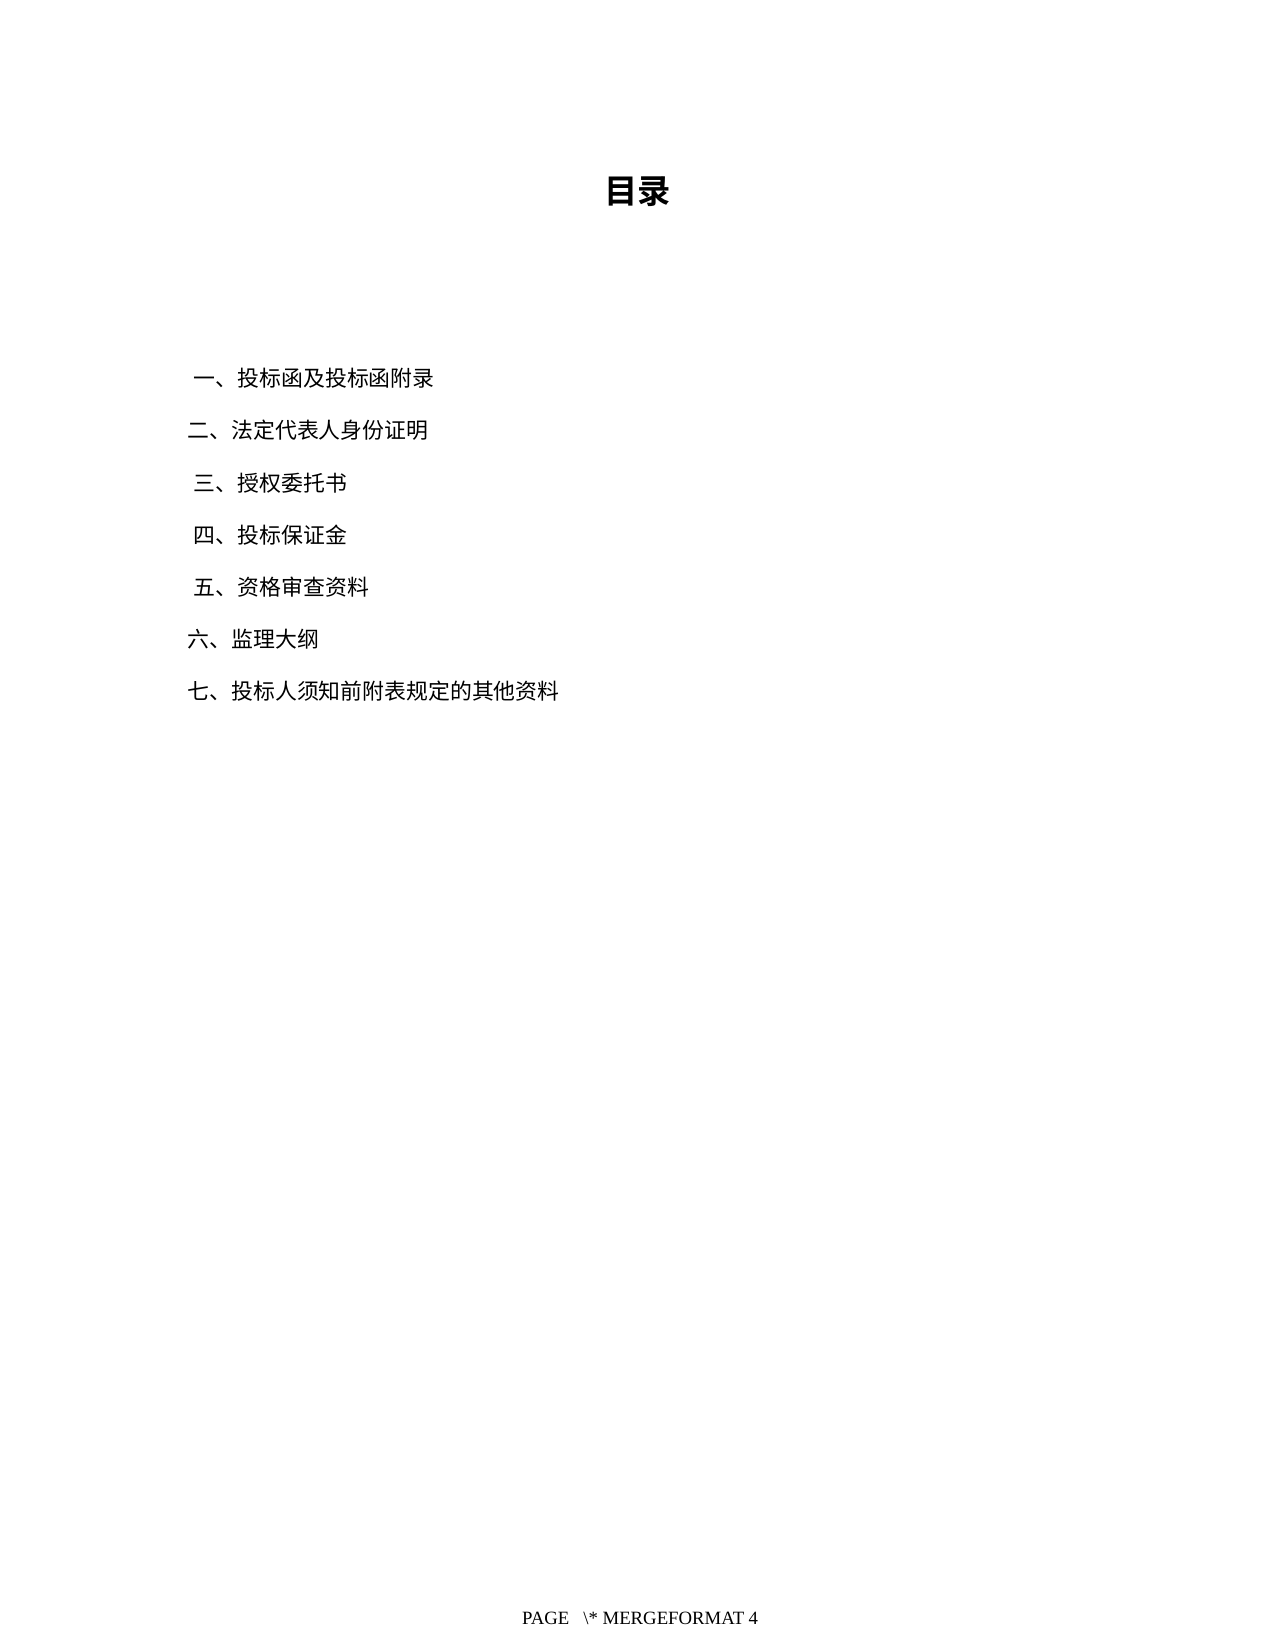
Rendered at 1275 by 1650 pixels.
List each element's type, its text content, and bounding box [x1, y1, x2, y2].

list 法定代表人身份证明 [187, 397, 1125, 449]
text 五、资格审查资料 [150, 553, 1125, 606]
text 目录 [150, 173, 1125, 212]
text 七、投标人须知前附表规定的其他资料 [187, 658, 1125, 710]
text 三、授权委托书 [150, 449, 1125, 501]
text 六、监理大纲 [187, 606, 1125, 658]
text 一、投标函及投标函附录 [150, 345, 1125, 397]
text 四、投标保证金 [150, 501, 1125, 553]
